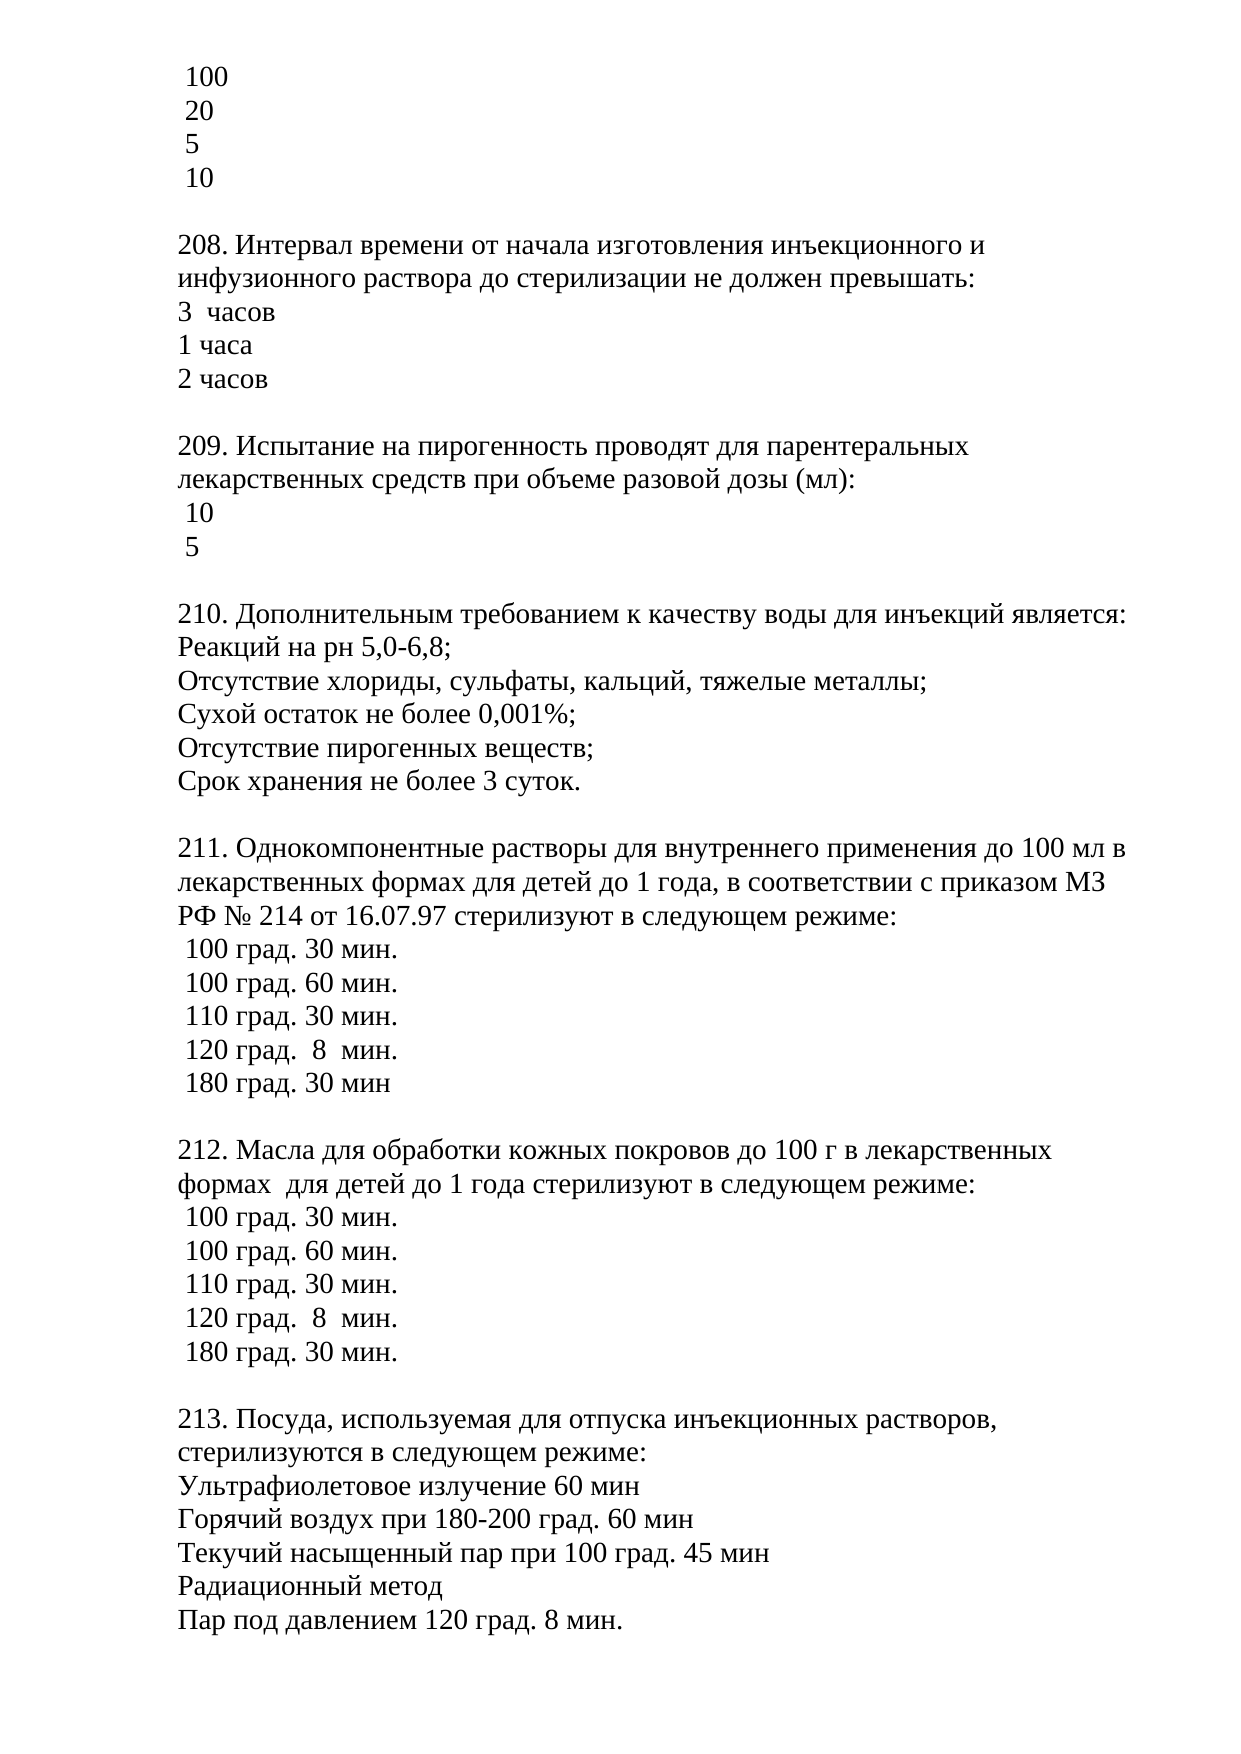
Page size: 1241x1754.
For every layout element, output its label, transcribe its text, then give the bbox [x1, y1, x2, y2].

text 100 град. 60 мин. [177, 965, 1152, 998]
text 5 [177, 529, 1152, 562]
text Горячий воздух при 180-200 град. 60 мин [177, 1501, 1152, 1535]
text 110 град. 30 мин. [177, 998, 1152, 1032]
text 120 град. 8 мин. [177, 1300, 1152, 1334]
text 1 часа [177, 327, 1152, 361]
text 110 град. 30 мин. [177, 1267, 1152, 1300]
text Текучий насыщенный пар при 100 град. 45 мин [177, 1535, 1152, 1568]
text 3 часов [177, 294, 1152, 327]
text Отсутствие хлориды, сульфаты, кальций, тяжелые металлы; [177, 663, 1152, 696]
text 10 [177, 160, 1152, 193]
text Радиационный метод [177, 1568, 1152, 1602]
text Ультрафиолетовое излучение 60 мин [177, 1468, 1152, 1501]
text 211. Однокомпонентные растворы для внутреннего применения до 100 мл в лекарственных формах для детей до 1 года, в соответствии с приказом МЗ РФ № 214 от 16.07.97 стерилизуют в следующем режиме: [177, 831, 1152, 931]
text 213. Посуда, используемая для отпуска инъекционных растворов, стерилизуются в следующем режиме: [177, 1401, 1152, 1468]
text 100 [177, 59, 1152, 93]
text 100 град. 60 мин. [177, 1233, 1152, 1267]
text Срок хранения не более 3 суток. [177, 763, 1152, 797]
text 212. Масла для обработки кожных покровов до 100 г в лекарственных формах для детей до 1 года стерилизуют в следующем режиме: [177, 1132, 1152, 1199]
text 5 [177, 126, 1152, 160]
text Пар под давлением 120 град. 8 мин. [177, 1602, 1152, 1636]
text 2 часов [177, 361, 1152, 394]
text 208. Интервал времени от начала изготовления инъекционного и инфузионного раствора до стерилизации не должен превышать: [177, 227, 1152, 294]
text Реакций на рн 5,0-6,8; [177, 629, 1152, 663]
text 180 град. 30 мин [177, 1065, 1152, 1099]
text 210. Дополнительным требованием к качеству воды для инъекций является: [177, 596, 1152, 629]
text 100 град. 30 мин. [177, 931, 1152, 965]
text 100 град. 30 мин. [177, 1199, 1152, 1233]
text 10 [177, 495, 1152, 529]
text Сухой остаток не более 0,001%; [177, 696, 1152, 730]
text 180 град. 30 мин. [177, 1334, 1152, 1367]
text 20 [177, 93, 1152, 126]
text Отсутствие пирогенных веществ; [177, 730, 1152, 763]
text 120 град. 8 мин. [177, 1032, 1152, 1065]
text 209. Испытание на пирогенность проводят для парентеральных лекарственных средств при объеме разовой дозы (мл): [177, 428, 1152, 495]
